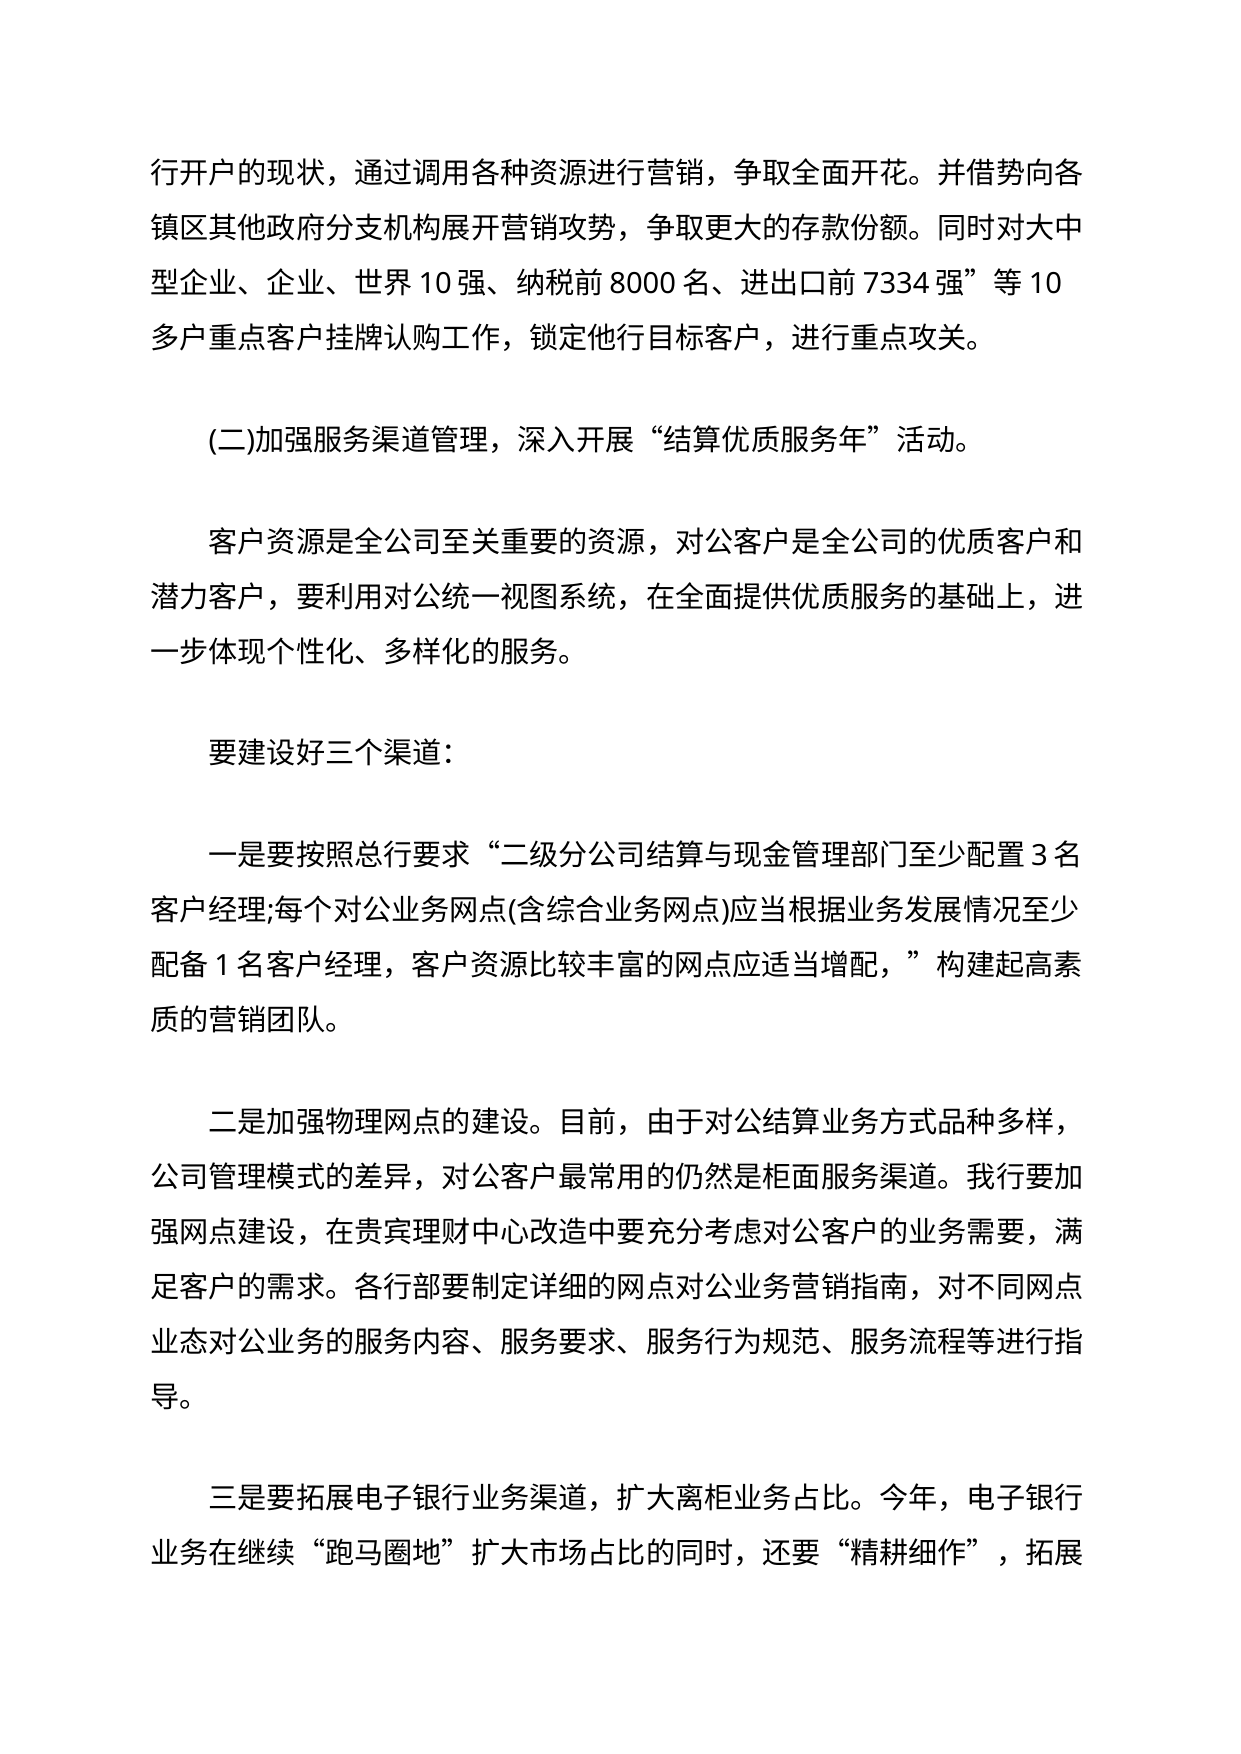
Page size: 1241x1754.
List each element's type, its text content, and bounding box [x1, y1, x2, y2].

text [150, 1475, 1090, 1572]
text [150, 150, 1090, 357]
text 要建设好三个渠道： [150, 730, 1090, 772]
text 二是加强物理网点的建设。目前，由于对公结算业务方式品种多样，公司管理模式的差异，对公客户最常用的仍然是柜面服务渠道。我行要加强网点建设，在贵宾理财中心改造中要充分考虑对公客户的业务需要，满足客户的需求。各行部要制定详细的网点对公业务营销指南，对不同网点业态对公业务的服务内容、服务要求、服务行为规范、服务流程等进行指导。 [150, 1099, 1090, 1415]
text (二)加强服务渠道管理，深入开展“结算优质服务年”活动。 [150, 417, 1090, 459]
text 一是要按照总行要求“二级分公司结算与现金管理部门至少配置3名客户经理;每个对公业务网点(含综合业务网点)应当根据业务发展情况至少配备1名客户经理，客户资源比较丰富的网点应适当增配，”构建起高素质的营销团队。 [150, 832, 1090, 1039]
text 客户资源是全公司至关重要的资源，对公客户是全公司的优质客户和潜力客户，要利用对公统一视图系统，在全面提供优质服务的基础上，进一步体现个性化、多样化的服务。 [150, 518, 1090, 671]
